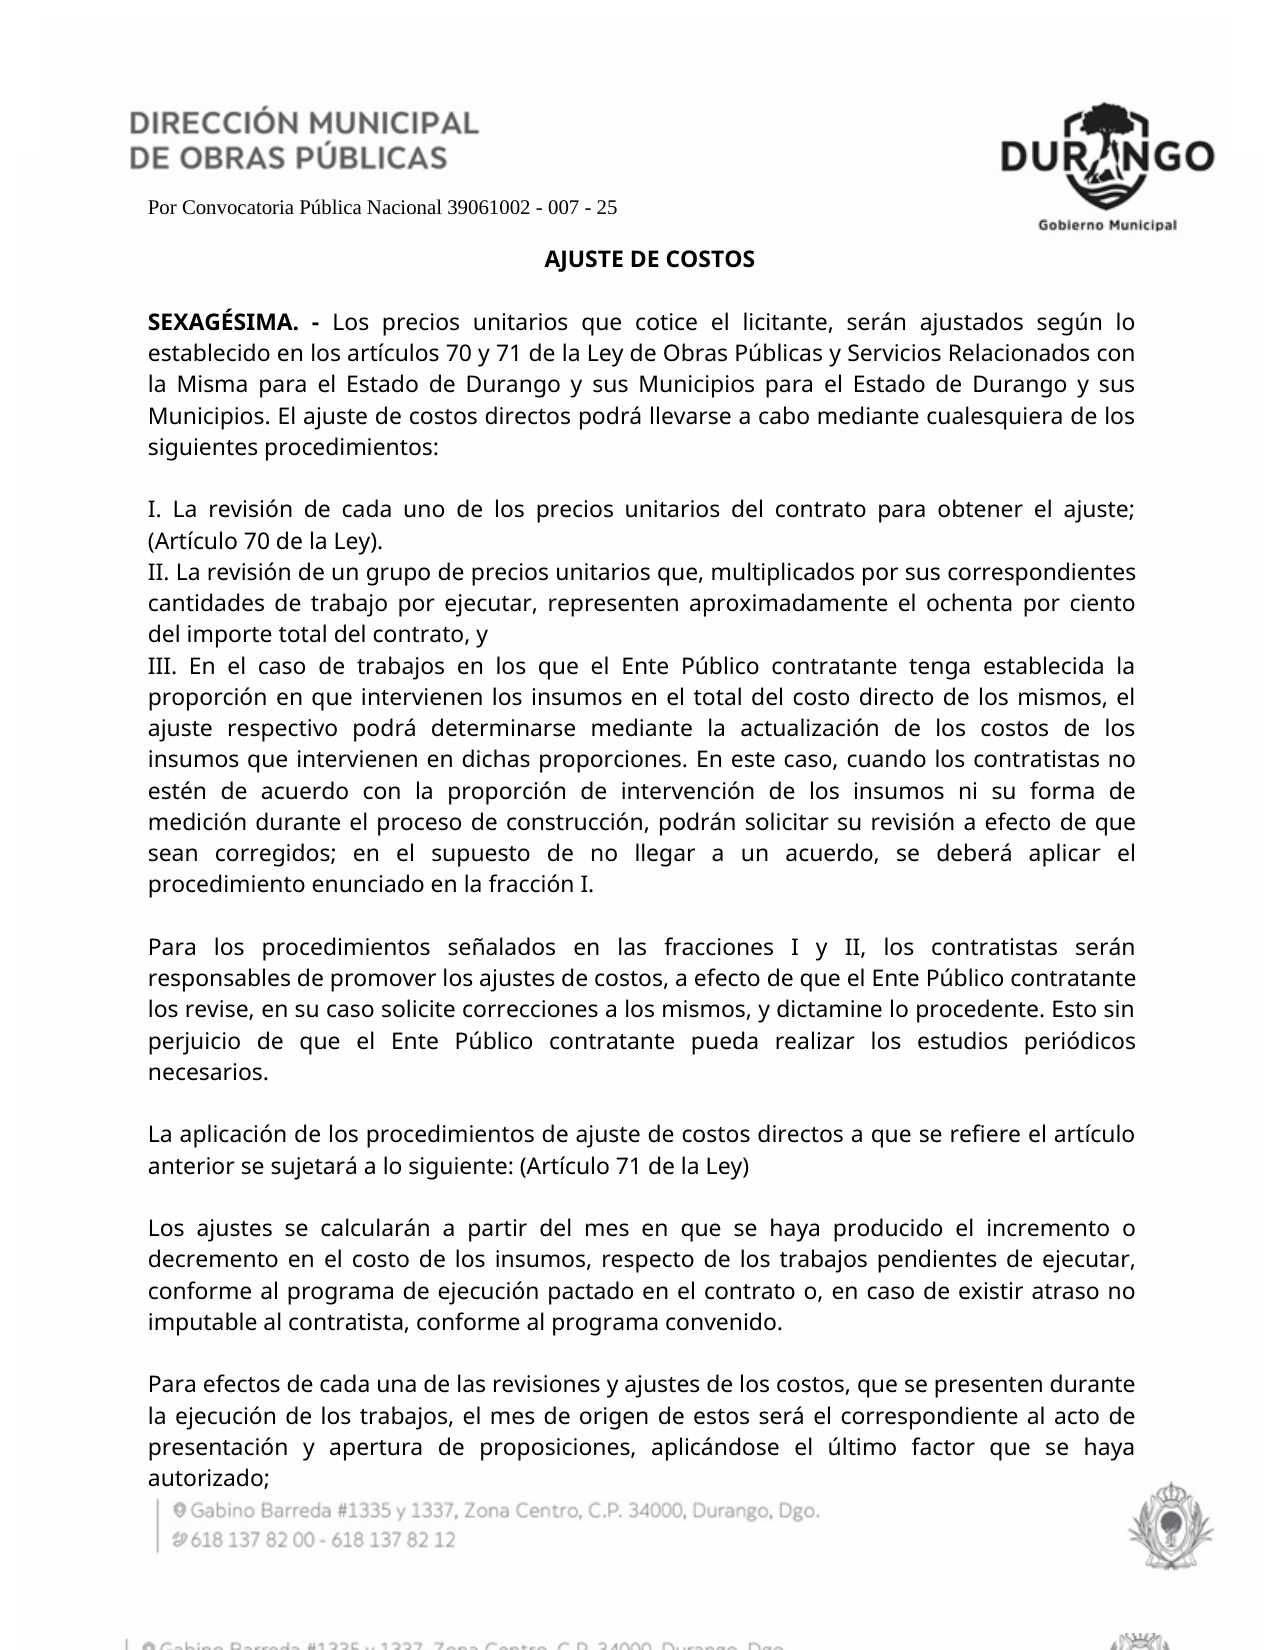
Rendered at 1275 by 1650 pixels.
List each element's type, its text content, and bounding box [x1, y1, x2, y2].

picture [14, 17, 1261, 1650]
text Para los procedimientos señalados en las fracciones I y II, los contratistas serán responsables de promover los ajustes de costos, a efecto de que el Ente Público contratante los revise, en su caso solicite correcciones a los mismos, y dictamine lo procedente. Esto sin perjuicio de que el Ente Público contratante pueda realizar los estudios periódicos necesarios. [148, 931, 1137, 1087]
text I. La revisión de cada uno de los precios unitarios del contrato para obtener el ajuste; (Artículo 70 de la Ley). [148, 493, 1137, 556]
text III. En el caso de trabajos en los que el Ente Público contratante tenga establecida la proporción en que intervienen los insumos en el total del costo directo de los mismos, el ajuste respectivo podrá determinarse mediante la actualización de los costos de los insumos que intervienen en dichas proporciones. En este caso, cuando los contratistas no estén de acuerdo con la proporción de intervención de los insumos ni su forma de medición durante el proceso de construcción, podrán solicitar su revisión a efecto de que sean corregidos; en el supuesto de no llegar a un acuerdo, se deberá aplicar el procedimiento enunciado en la fracción I. [148, 650, 1137, 900]
text Los ajustes se calcularán a partir del mes en que se haya producido el incremento o decremento en el costo de los insumos, respecto de los trabajos pendientes de ejecutar, conforme al programa de ejecución pactado en el contrato o, en caso de existir atraso no imputable al contratista, conforme al programa convenido. [148, 1212, 1137, 1337]
text Para efectos de cada una de las revisiones y ajustes de los costos, que se presenten durante la ejecución de los trabajos, el mes de origen de estos será el correspondiente al acto de presentación y apertura de proposiciones, aplicándose el último factor que se haya autorizado; [148, 1368, 1137, 1493]
text SEXAGÉSIMA. - Los precios unitarios que cotice el licitante, serán ajustados según lo establecido en los artículos 70 y 71 de la Ley de Obras Públicas y Servicios Relacionados con la Misma para el Estado de Durango y sus Municipios para el Estado de Durango y sus Municipios. El ajuste de costos directos podrá llevarse a cabo mediante cualesquiera de los siguientes procedimientos: [148, 306, 1137, 462]
text II. La revisión de un grupo de precios unitarios que, multiplicados por sus correspondientes cantidades de trabajo por ejecutar, representen aproximadamente el ochenta por ciento del importe total del contrato, y [148, 556, 1137, 650]
text La aplicación de los procedimientos de ajuste de costos directos a que se refiere el artículo anterior se sujetará a lo siguiente: (Artículo 71 de la Ley) [148, 1118, 1137, 1181]
text AJUSTE DE COSTOS [148, 243, 1137, 275]
